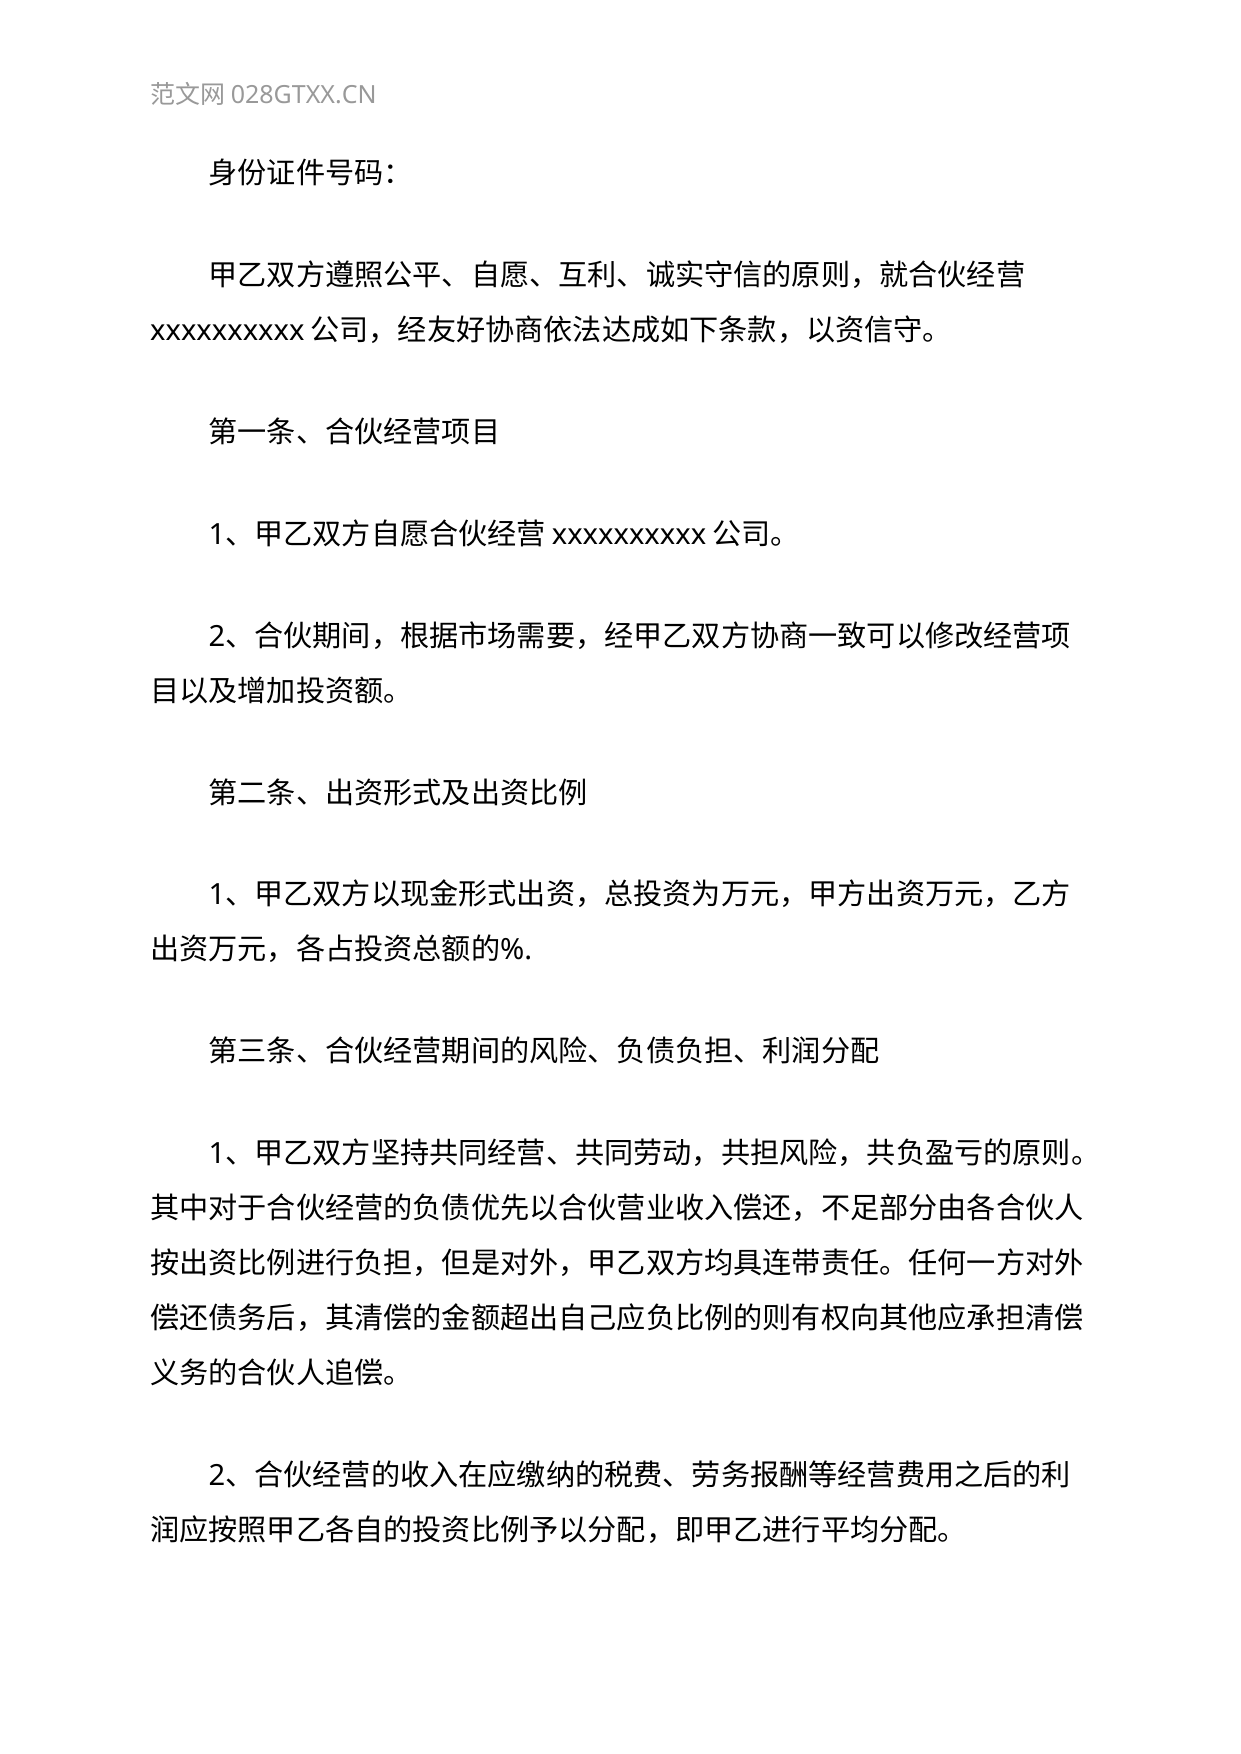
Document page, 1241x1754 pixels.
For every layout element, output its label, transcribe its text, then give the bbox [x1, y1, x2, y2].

text 2、合伙经营的收入在应缴纳的税费、劳务报酬等经营费用之后的利润应按照甲乙各自的投资比例予以分配，即甲乙进行平均分配。 [150, 1451, 1090, 1548]
text 第二条、出资形式及出资比例 [150, 769, 1090, 811]
text 1、甲乙双方坚持共同经营、共同劳动，共担风险，共负盈亏的原则。其中对于合伙经营的负债优先以合伙营业收入偿还，不足部分由各合伙人按出资比例进行负担，但是对外，甲乙双方均具连带责任。任何一方对外偿还债务后，其清偿的金额超出自己应负比例的则有权向其他应承担清偿义务的合伙人追偿。 [150, 1130, 1090, 1392]
text 1、甲乙双方以现金形式出资，总投资为万元，甲方出资万元，乙方出资万元，各占投资总额的%. [150, 871, 1090, 968]
text 第一条、合伙经营项目 [150, 409, 1090, 451]
text 甲乙双方遵照公平、自愿、互利、诚实守信的原则，就合伙经营xxxxxxxxxx公司，经友好协商依法达成如下条款，以资信守。 [150, 252, 1090, 349]
text 2、合伙期间，根据市场需要，经甲乙双方协商一致可以修改经营项目以及增加投资额。 [150, 612, 1090, 710]
text 身份证件号码： [150, 150, 1090, 192]
text 1、甲乙双方自愿合伙经营xxxxxxxxxx公司。 [150, 510, 1090, 553]
text 第三条、合伙经营期间的风险、负债负担、利润分配 [150, 1028, 1090, 1070]
